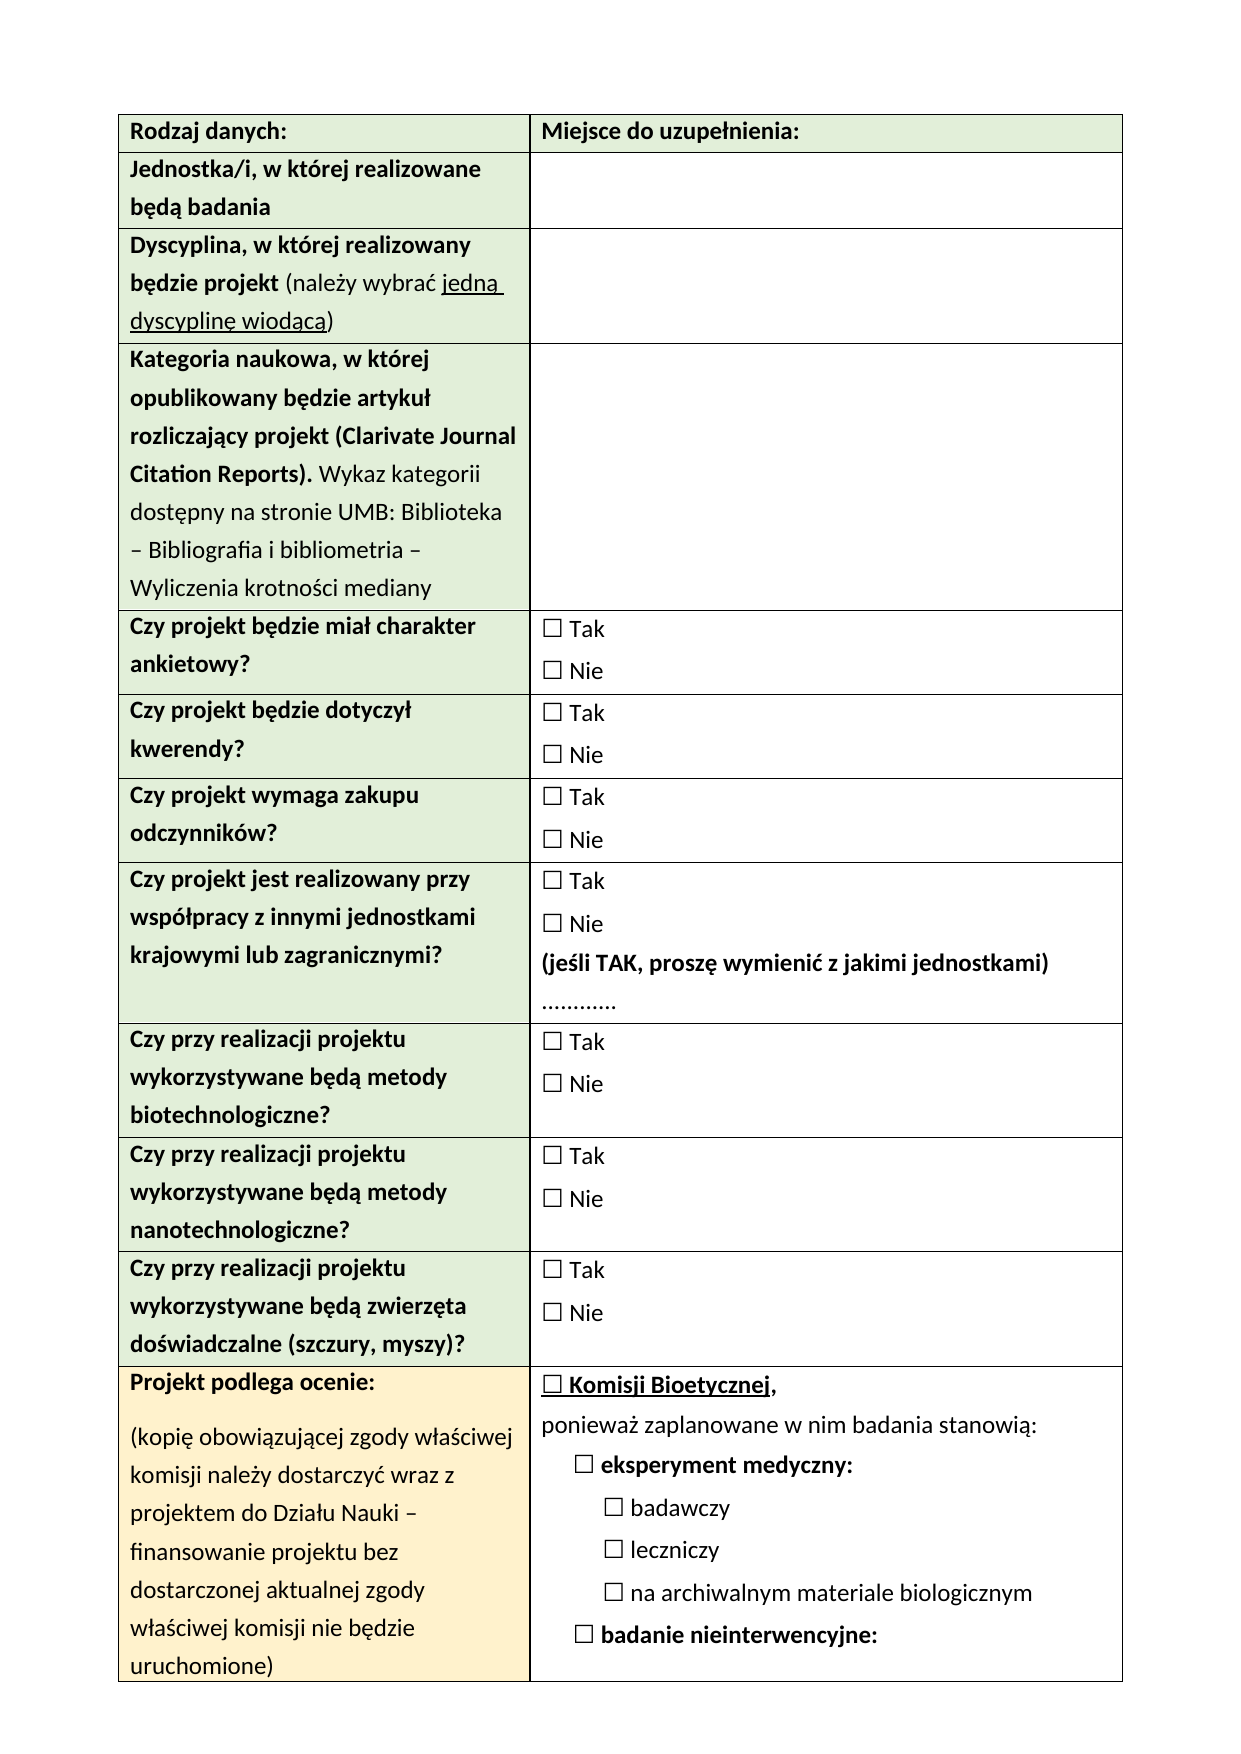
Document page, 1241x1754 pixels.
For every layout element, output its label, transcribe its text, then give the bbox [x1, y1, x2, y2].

table_cell Czy przy realizacji projektu wykorzystywane będą zwierzęta doświadczalne (szczury, myszy)? [119, 1252, 529, 1366]
table_cell Tak Nie [531, 611, 1122, 694]
table_cell Tak Nie (jeśli TAK, proszę wymienić z jakimi jednostkami) ............ [531, 863, 1122, 1022]
table_cell Tak Nie [531, 1138, 1122, 1251]
table_cell [531, 153, 1122, 228]
table_cell Tak Nie [531, 695, 1122, 778]
table_cell Tak Nie [531, 1252, 1122, 1366]
table_cell Czy projekt wymaga zakupu odczynników? [119, 779, 529, 862]
table_cell Czy projekt jest realizowany przy współpracy z innymi jednostkami krajowymi lub zagranicznymi? [119, 863, 529, 1022]
table_cell Jednostka/i, w której realizowane będą badania [119, 153, 529, 228]
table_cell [531, 1367, 1122, 1681]
table_cell Tak Nie [531, 779, 1122, 862]
table_cell Kategoria naukowa, w której opublikowany będzie artykuł rozliczający projekt (Clarivate Journal Citation Reports). Wykaz kategorii dostępny na stronie UMB: Biblioteka – Bibliografia i bibliometria – Wyliczenia krotności mediany [119, 344, 529, 609]
table_cell Czy projekt będzie dotyczył kwerendy? [119, 695, 529, 778]
table_cell Czy przy realizacji projektu wykorzystywane będą metody biotechnologiczne? [119, 1024, 529, 1137]
table_cell [531, 229, 1122, 343]
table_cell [119, 1367, 529, 1681]
table_header Miejsce do uzupełnienia: [531, 115, 1122, 152]
table_header Rodzaj danych: [119, 115, 529, 152]
table_cell Dyscyplina, w której realizowany będzie projekt (należy wybrać jedną dyscyplinę wiodącą) [119, 229, 529, 343]
table_cell Czy projekt będzie miał charakter ankietowy? [119, 611, 529, 694]
table_cell Tak Nie [531, 1024, 1122, 1137]
table_cell Czy przy realizacji projektu wykorzystywane będą metody nanotechnologiczne? [119, 1138, 529, 1251]
table_cell [531, 344, 1122, 609]
